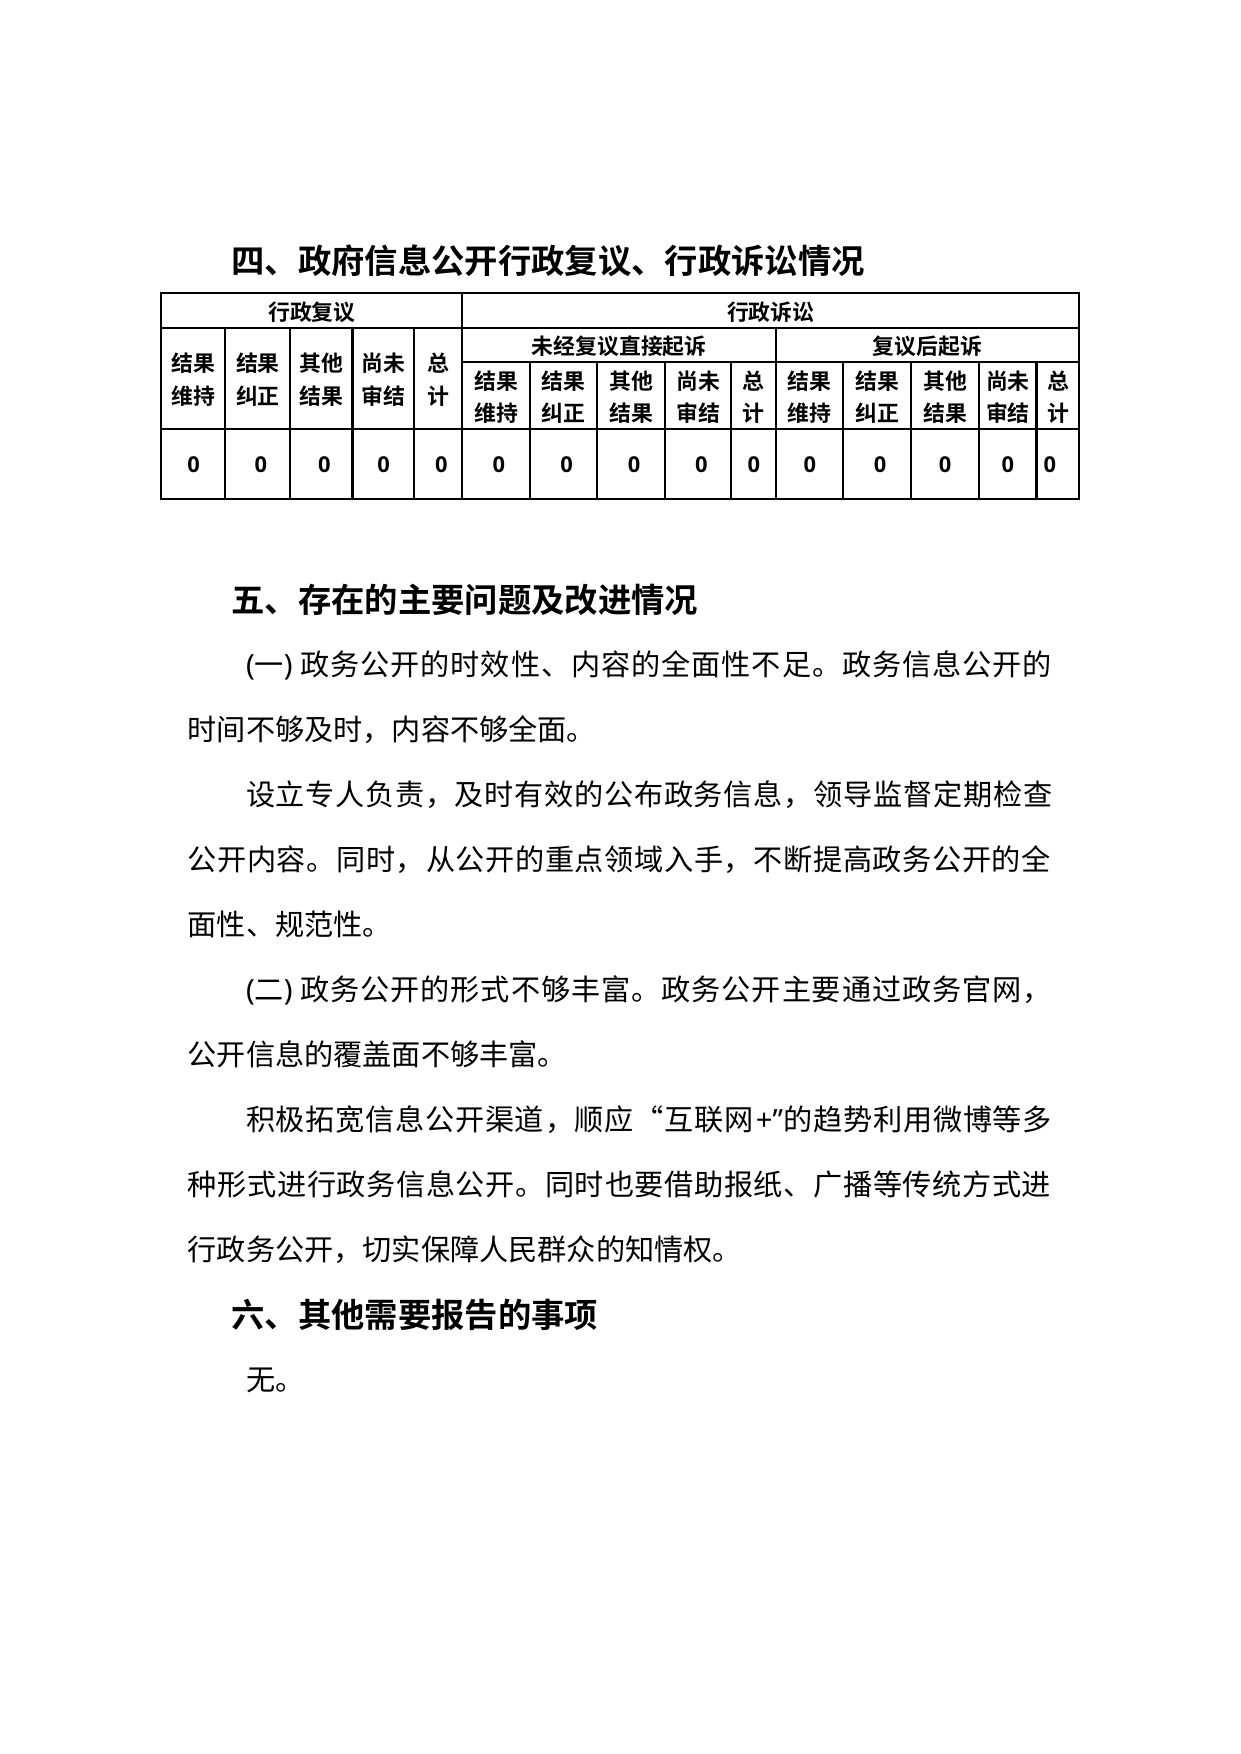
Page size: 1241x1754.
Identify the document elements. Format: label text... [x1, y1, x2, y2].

table_cell 0 [980, 430, 1035, 498]
list 存在的主要问题及改进情况 [187, 565, 1053, 630]
table_cell 0 [162, 430, 224, 498]
table_cell 0 [415, 430, 461, 498]
table_cell 0 [666, 430, 730, 498]
table_cell 结果 纠正 [844, 363, 910, 428]
table_cell 0 [291, 430, 351, 498]
table_cell 未经复议直接起诉 [463, 329, 775, 361]
table_cell 0 [463, 430, 529, 498]
table_cell 结果 维持 [463, 363, 529, 428]
table_cell 尚未 审结 [666, 363, 730, 428]
table_cell 0 [354, 430, 413, 498]
table_cell 0 [1038, 430, 1078, 498]
text 无。 [187, 1345, 1053, 1410]
table_cell 0 [531, 430, 596, 498]
table_header 行政复议 [162, 294, 461, 327]
table_cell 结果维持 [162, 329, 224, 428]
table_cell 其他 结果 [912, 363, 978, 428]
list 设立专人负责，及时有效的公布政务信息，领导监督定期检查公开内容。同时，从公开的重点领域入手，不断提高政务公开的全面性、规范性。 [187, 760, 1053, 955]
table_cell 结果 纠正 [531, 363, 596, 428]
table_cell 其他 结果 [291, 329, 351, 428]
text 四、政府信息公开行政复议、行政诉讼情况 [187, 227, 1053, 292]
table_cell 0 [598, 430, 664, 498]
table_cell 尚未 审结 [354, 329, 413, 428]
table_cell 0 [226, 430, 289, 498]
table_cell 0 [777, 430, 842, 498]
table_cell 0 [844, 430, 910, 498]
table_cell 0 [732, 430, 775, 498]
table_cell 其他 结果 [598, 363, 664, 428]
list 政务公开的时效性、内容的全面性不足。政务信息公开的时间不够及时，内容不够全面。 [187, 630, 1053, 760]
table_cell 结果 维持 [777, 363, 842, 428]
text 六、其他需要报告的事项 [187, 1280, 1053, 1345]
table_cell 复议后起诉 [777, 329, 1078, 361]
table_cell 总计 [1038, 363, 1078, 428]
table_cell 总计 [415, 329, 461, 428]
table_cell 结果 纠正 [226, 329, 289, 428]
list 政务公开的形式不够丰富。政务公开主要通过政务官网，公开信息的覆盖面不够丰富。 [187, 955, 1053, 1085]
text 积极拓宽信息公开渠道，顺应“互联网+”的趋势利用微博等多种形式进行政务信息公开。同时也要借助报纸、广播等传统方式进行政务公开，切实保障人民群众的知情权。 [187, 1085, 1053, 1280]
table_cell 0 [912, 430, 978, 498]
table_cell 尚未 审结 [980, 363, 1035, 428]
table_header 行政诉讼 [463, 294, 1078, 327]
table_cell 总计 [732, 363, 775, 428]
